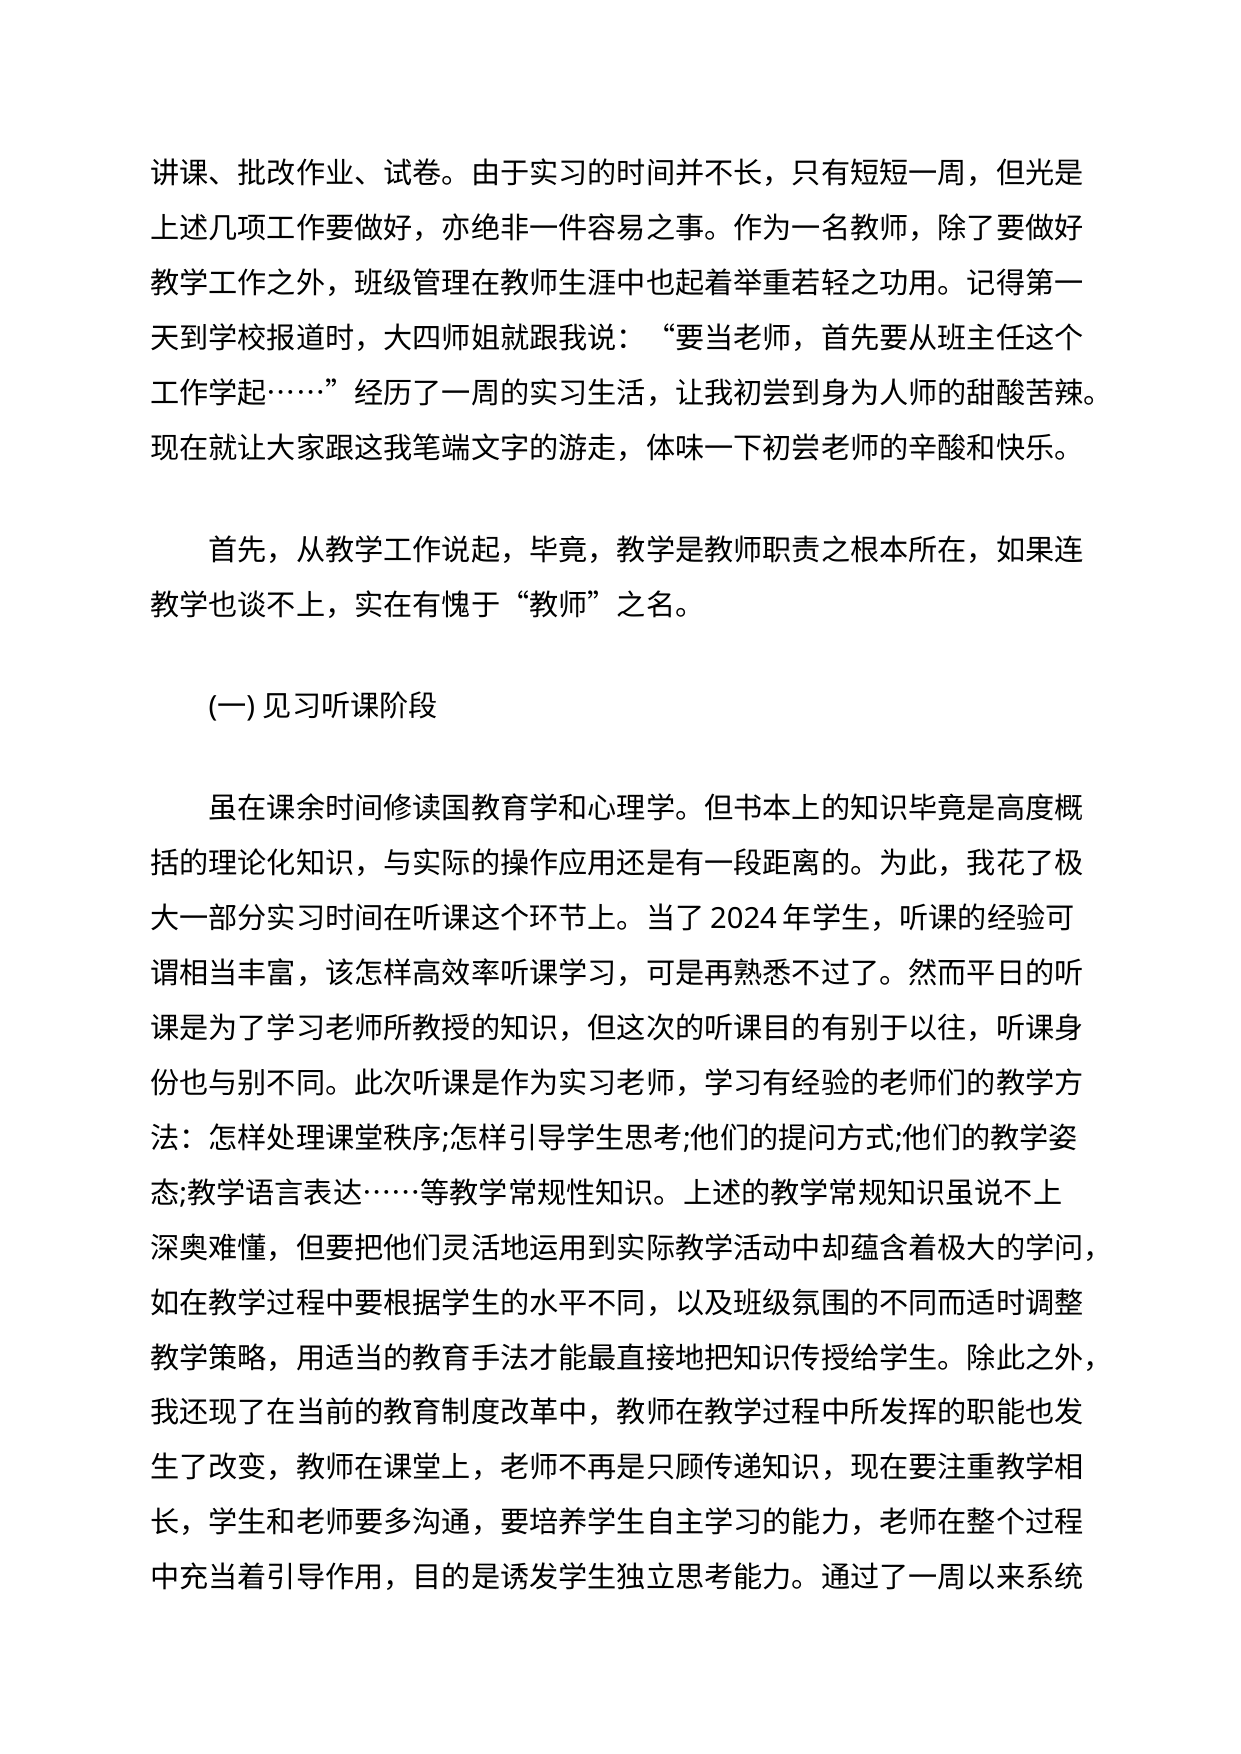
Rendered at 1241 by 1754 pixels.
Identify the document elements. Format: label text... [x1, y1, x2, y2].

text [150, 785, 1090, 1596]
text 首先，从教学工作说起，毕竟，教学是教师职责之根本所在，如果连教学也谈不上，实在有愧于“教师”之名。 [150, 526, 1090, 623]
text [150, 150, 1090, 467]
text (一) 见习听课阶段 [150, 683, 1090, 725]
